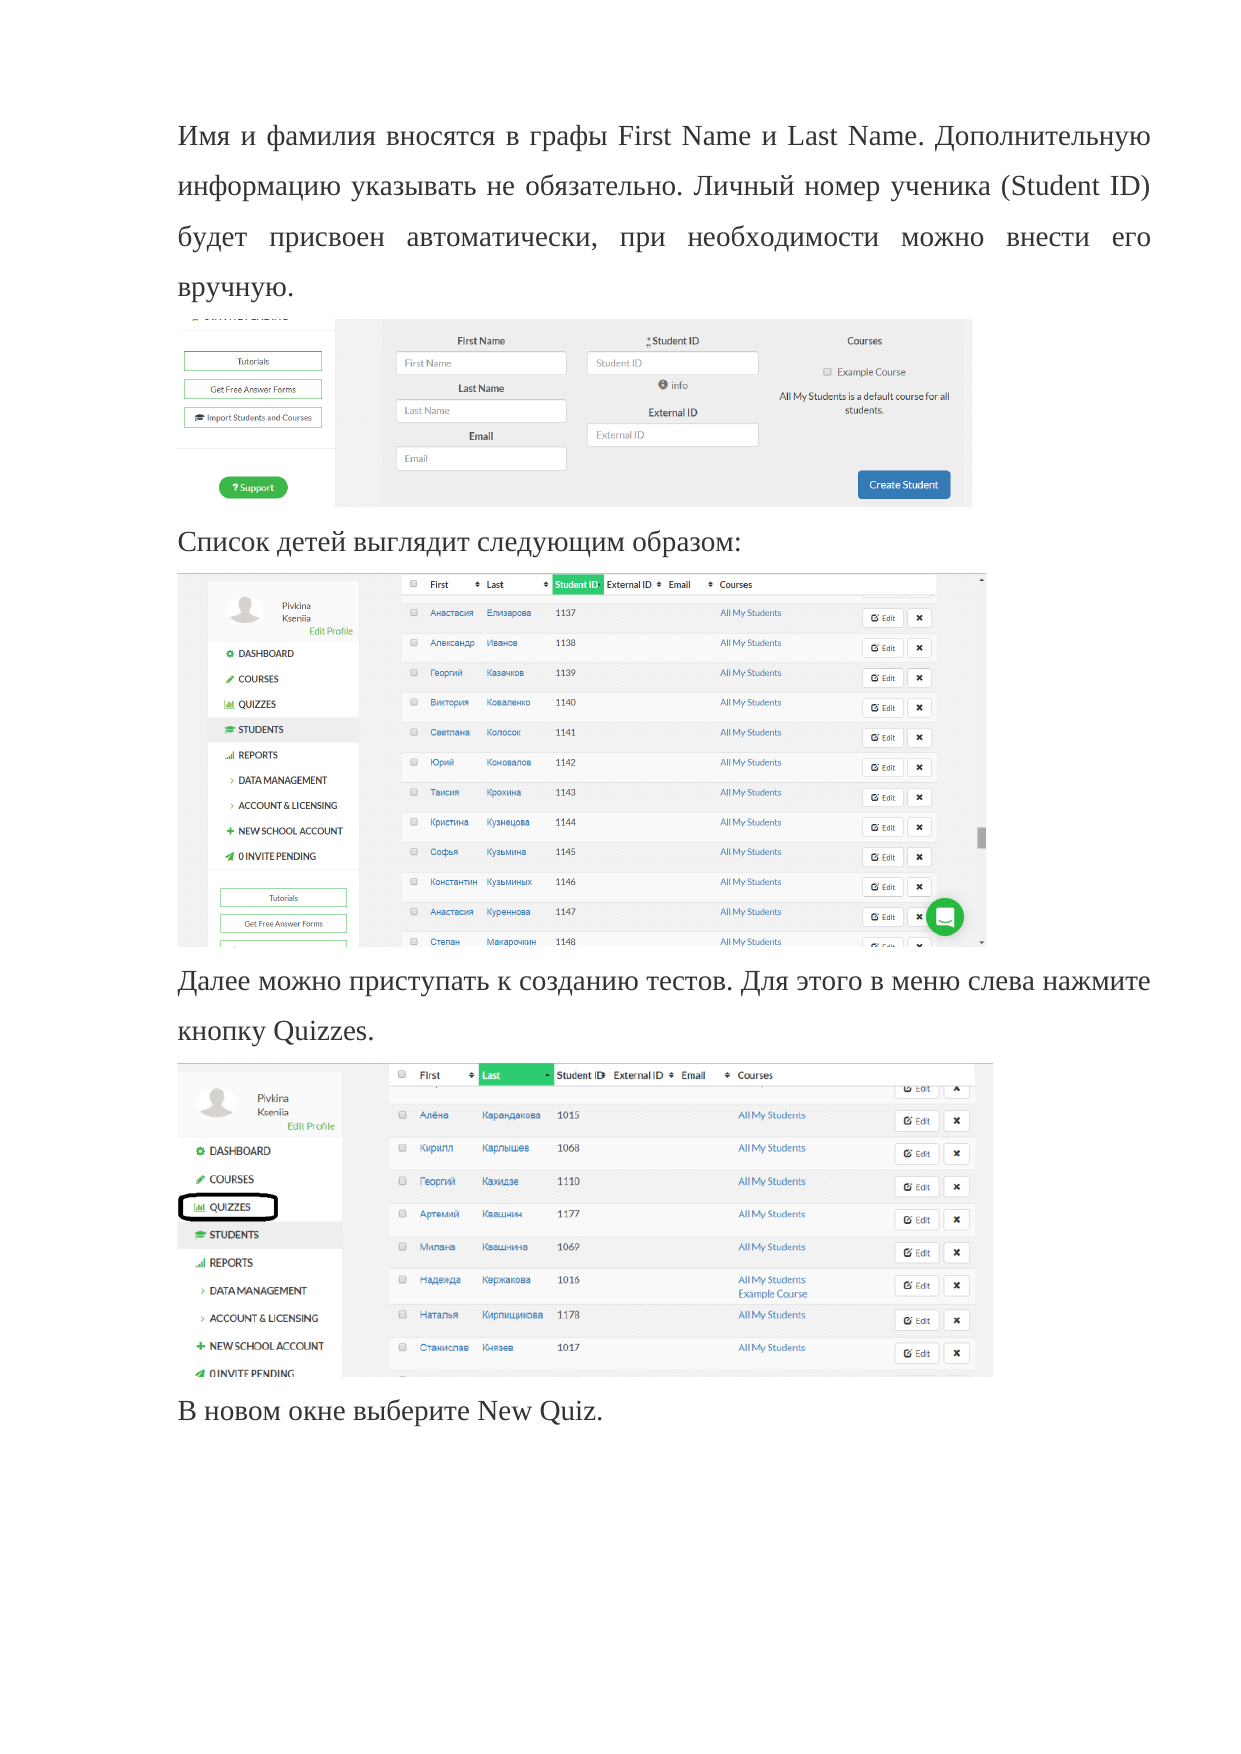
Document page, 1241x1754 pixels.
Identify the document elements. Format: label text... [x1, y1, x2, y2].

text Имя и фамилия вносятся в графы First Name и Last Name. Дополнительную информацию указывать не обязательно. Личный номер ученика (Student ID) будет присвоен автоматически, при необходимости можно внести его вручную. [177, 118, 1152, 303]
picture [177, 319, 973, 507]
picture [177, 573, 987, 947]
text Список детей выглядит следующим образом: [177, 524, 1152, 557]
picture [177, 1063, 994, 1377]
text В новом окне выберите New Quiz. [177, 1393, 1152, 1427]
text Далее можно приступать к созданию тестов. Для этого в меню слева нажмите кнопку Quizzes. [177, 963, 1152, 1047]
